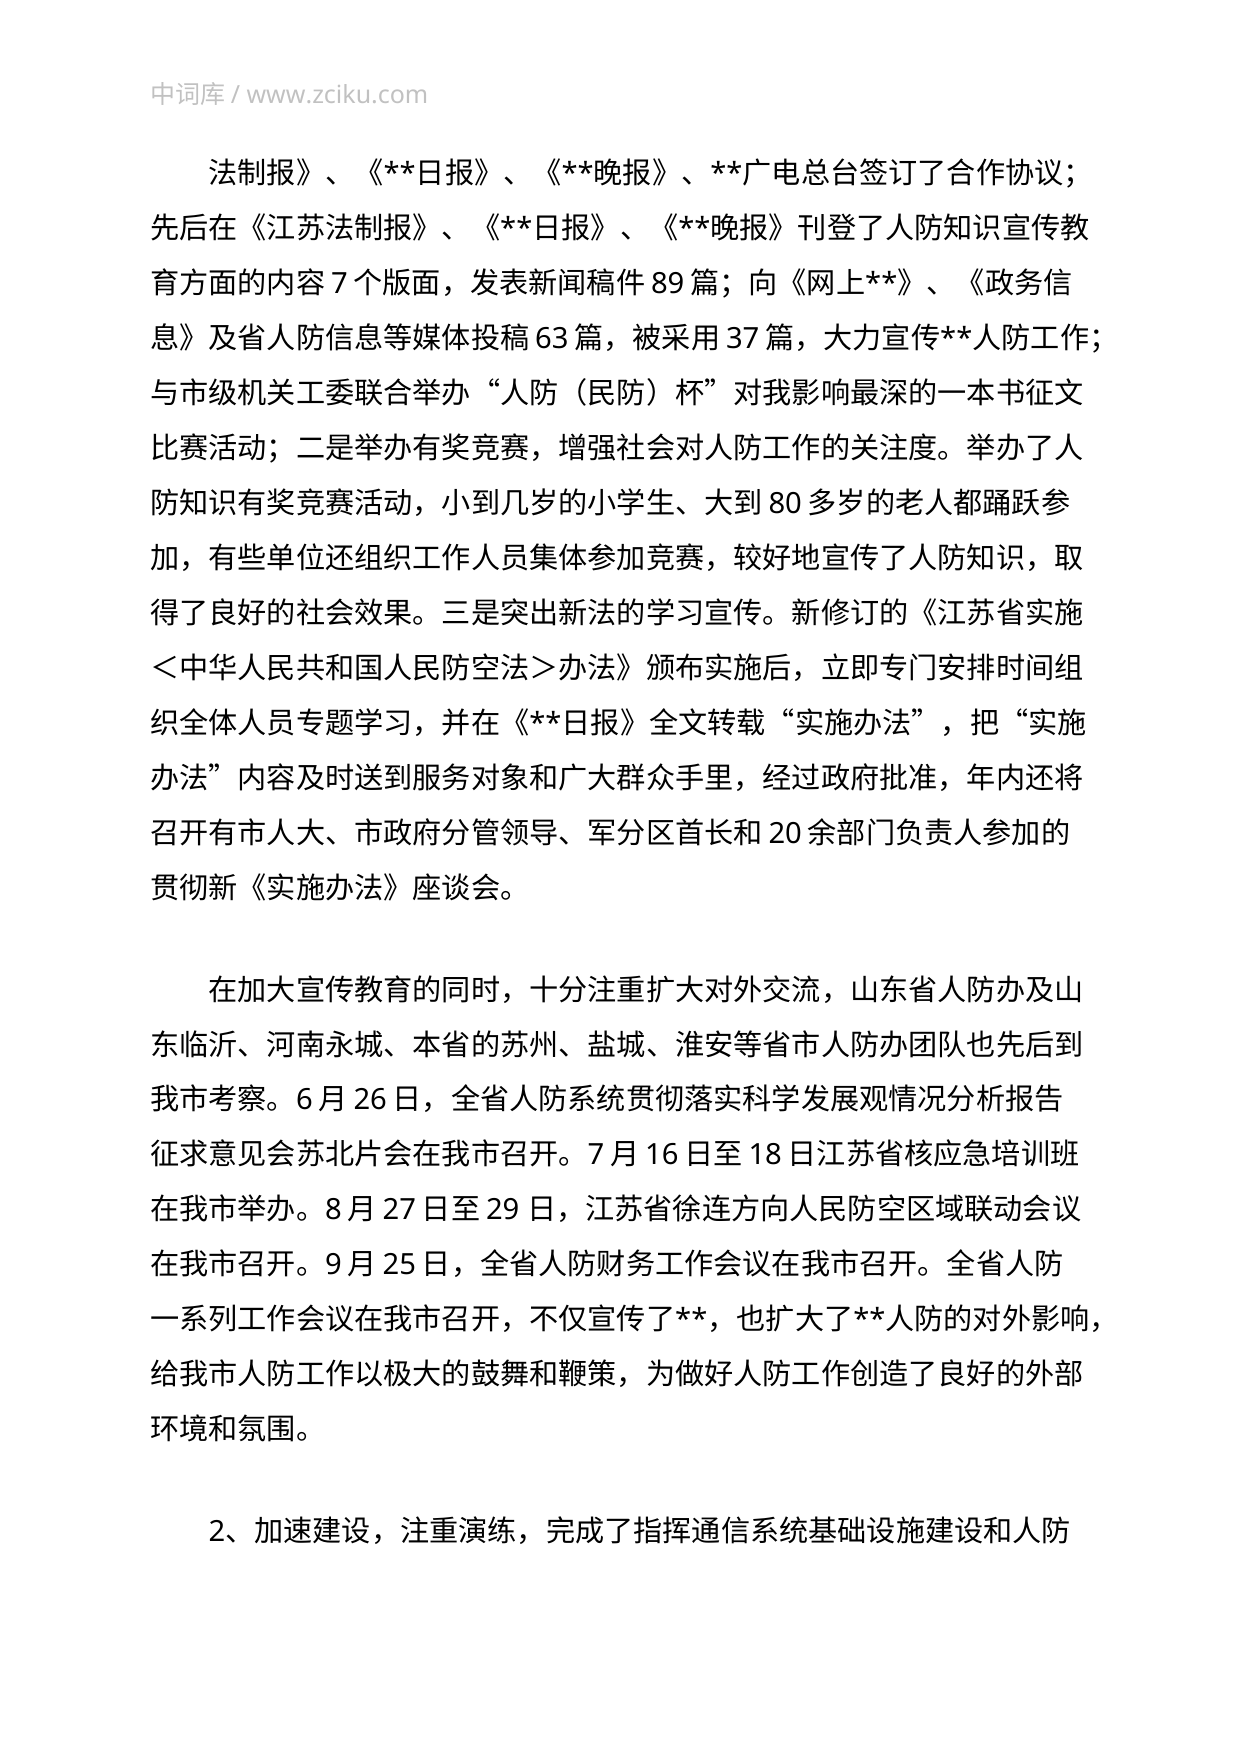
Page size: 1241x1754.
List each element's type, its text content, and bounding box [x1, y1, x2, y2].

text 在加大宣传教育的同时，十分注重扩大对外交流，山东省人防办及山东临沂、河南永城、本省的苏州、盐城、淮安等省市人防办团队也先后到我市考察。6月26日，全省人防系统贯彻落实科学发展观情况分析报告征求意见会苏北片会在我市召开。7月16日至18日江苏省核应急培训班在我市举办。8月27日至29 日，江苏省徐连方向人民防空区域联动会议在我市召开。9月25日，全省人防财务工作会议在我市召开。全省人防一系列工作会议在我市召开，不仅宣传了**，也扩大了**人防的对外影响，给我市人防工作以极大的鼓舞和鞭策，为做好人防工作创造了良好的外部环境和氛围。 [150, 966, 1090, 1448]
text 法制报》、《**日报》、《**晚报》、**广电总台签订了合作协议；先后在《江苏法制报》、《**日报》、《**晚报》刊登了人防知识宣传教育方面的内容7个版面，发表新闻稿件89篇；向《网上**》、《政务信息》及省人防信息等媒体投稿63篇，被采用37篇，大力宣传**人防工作；与市级机关工委联合举办“人防（民防）杯”对我影响最深的一本书征文比赛活动；二是举办有奖竞赛，增强社会对人防工作的关注度。举办了人防知识有奖竞赛活动，小到几岁的小学生、大到80多岁的老人都踊跃参加，有些单位还组织工作人员集体参加竞赛，较好地宣传了人防知识，取得了良好的社会效果。三是突出新法的学习宣传。新修订的《江苏省实施＜中华人民共和国人民防空法＞办法》颁布实施后，立即专门安排时间组织全体人员专题学习，并在《**日报》全文转载“实施办法”，把“实施办法”内容及时送到服务对象和广大群众手里，经过政府批准，年内还将召开有市人大、市政府分管领导、军分区首长和20余部门负责人参加的贯彻新《实施办法》座谈会。 [150, 150, 1090, 907]
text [150, 1508, 1090, 1550]
